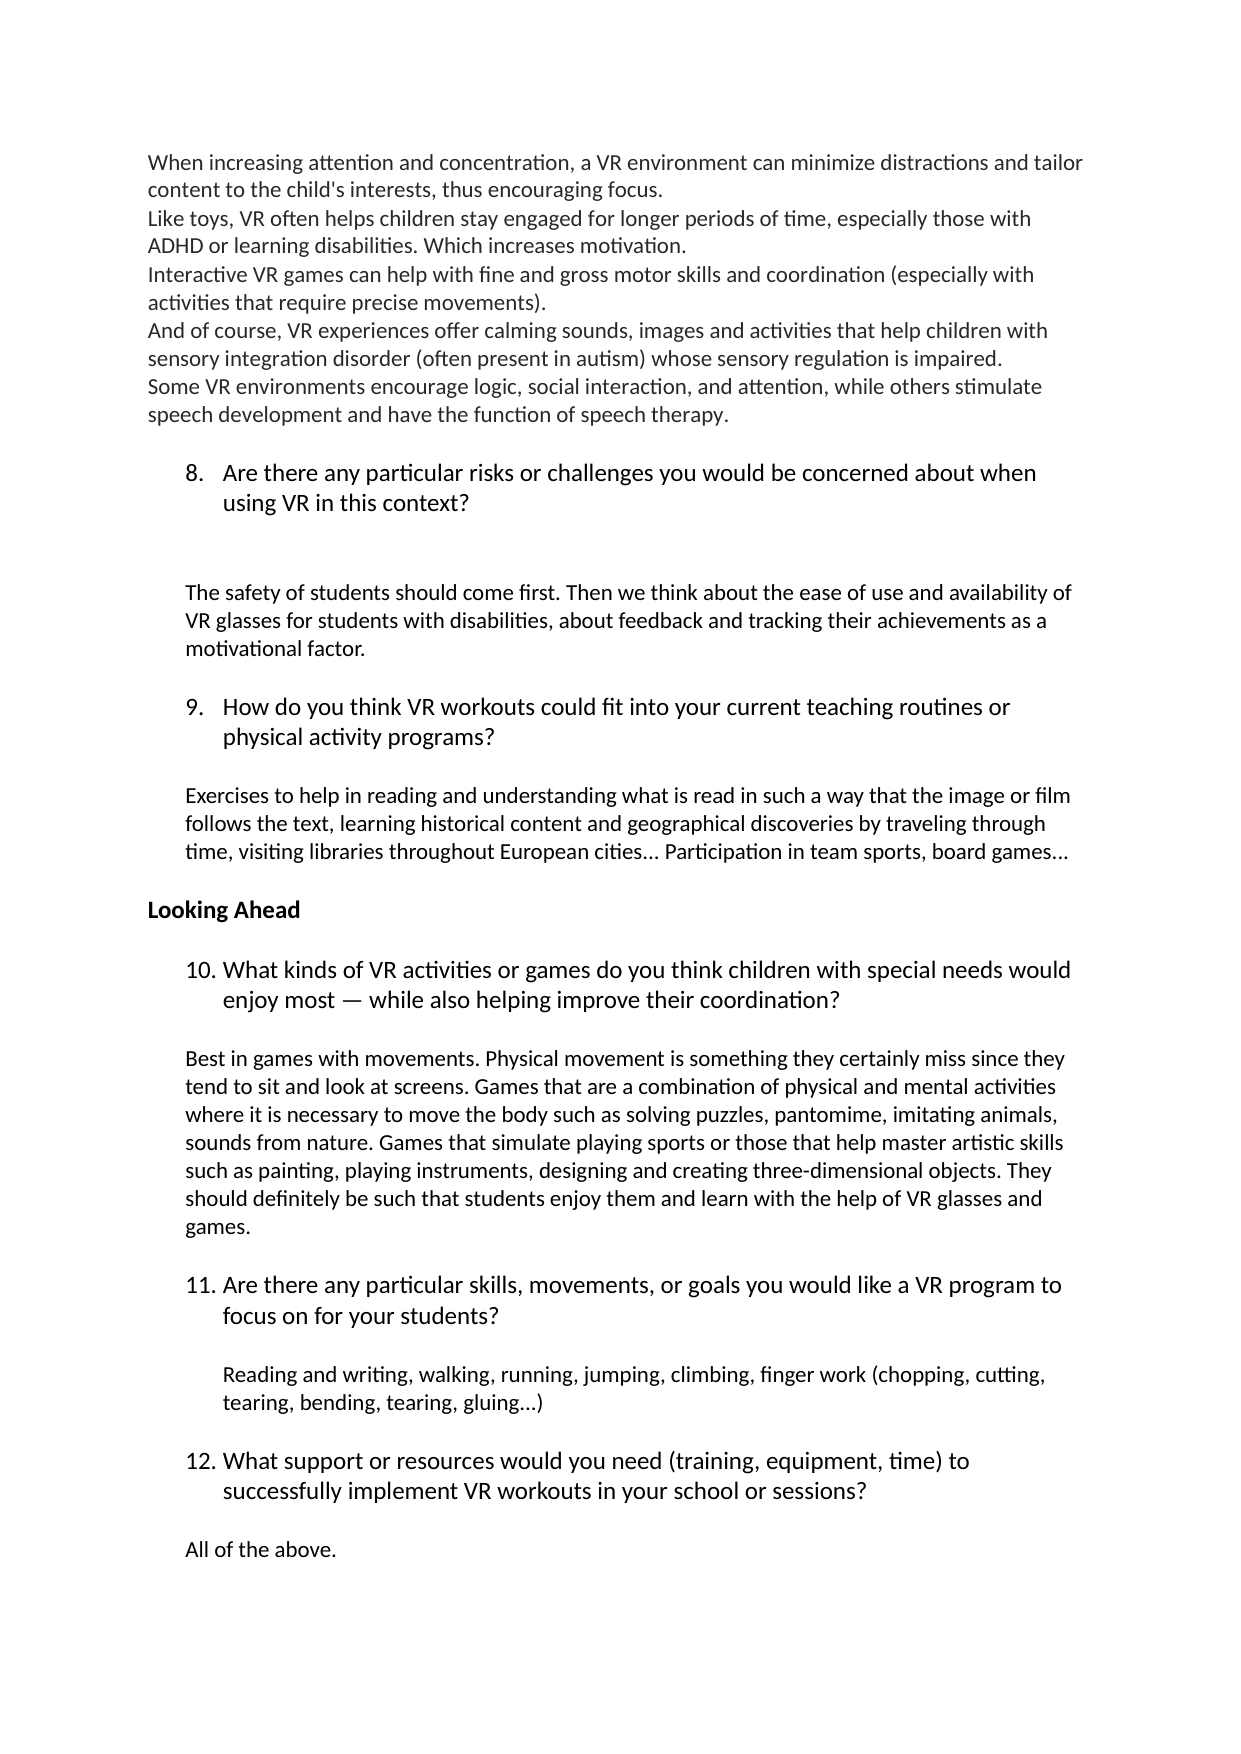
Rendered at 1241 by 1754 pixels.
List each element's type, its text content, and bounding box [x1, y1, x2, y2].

text When increasing attention and concentration, a VR environment can minimize distractions and tailor content to the child's interests, thus encouraging focus. [148, 148, 1093, 204]
text Exercises to help in reading and understanding what is read in such a way that the image or film follows the text, learning historical content and geographical discoveries by traveling through time, visiting libraries throughout European cities... Participation in team sports, board games... [185, 781, 1093, 865]
list What support or resources would you need (training, equipment, time) to successfully implement VR workouts in your school or sessions? [185, 1445, 1093, 1506]
text Interactive VR games can help with fine and gross motor skills and coordination (especially with activities that require precise movements). [148, 260, 1093, 316]
list How do you think VR workouts could fit into your current teaching routines or physical activity programs? [185, 691, 1093, 752]
text And of course, VR experiences offer calming sounds, images and activities that help children with sensory integration disorder (often present in autism) whose sensory regulation is impaired. [148, 316, 1093, 372]
list Are there any particular risks or challenges you would be concerned about when using VR in this context? [185, 457, 1093, 518]
text Best in games with movements. Physical movement is something they certainly miss since they tend to sit and look at screens. Games that are a combination of physical and mental activities where it is necessary to move the body such as solving puzzles, pantomime, imitating animals, sounds from nature. Games that simulate playing sports or those that help master artistic skills such as painting, playing instruments, designing and creating three-dimensional objects. They should definitely be such that students enjoy them and learn with the help of VR glasses and games. [185, 1044, 1093, 1240]
text Reading and writing, walking, running, jumping, climbing, finger work (chopping, cutting, tearing, bending, tearing, gluing...) [223, 1360, 1093, 1416]
text Some VR environments encourage logic, social interaction, and attention, while others stimulate speech development and have the function of speech therapy. [148, 372, 1093, 428]
text The safety of students should come first. Then we think about the ease of use and availability of VR glasses for students with disabilities, about feedback and tracking their achievements as a motivational factor. [185, 578, 1093, 662]
text Like toys, VR often helps children stay engaged for longer periods of time, especially those with ADHD or learning disabilities. Which increases motivation. [148, 204, 1093, 260]
text All of the above. [185, 1535, 1093, 1563]
list Are there any particular skills, movements, or goals you would like a VR program to focus on for your students? [185, 1269, 1093, 1331]
text Looking Ahead [148, 894, 1093, 925]
list What kinds of VR activities or games do you think children with special needs would enjoy most — while also helping improve their coordination? [185, 954, 1093, 1015]
